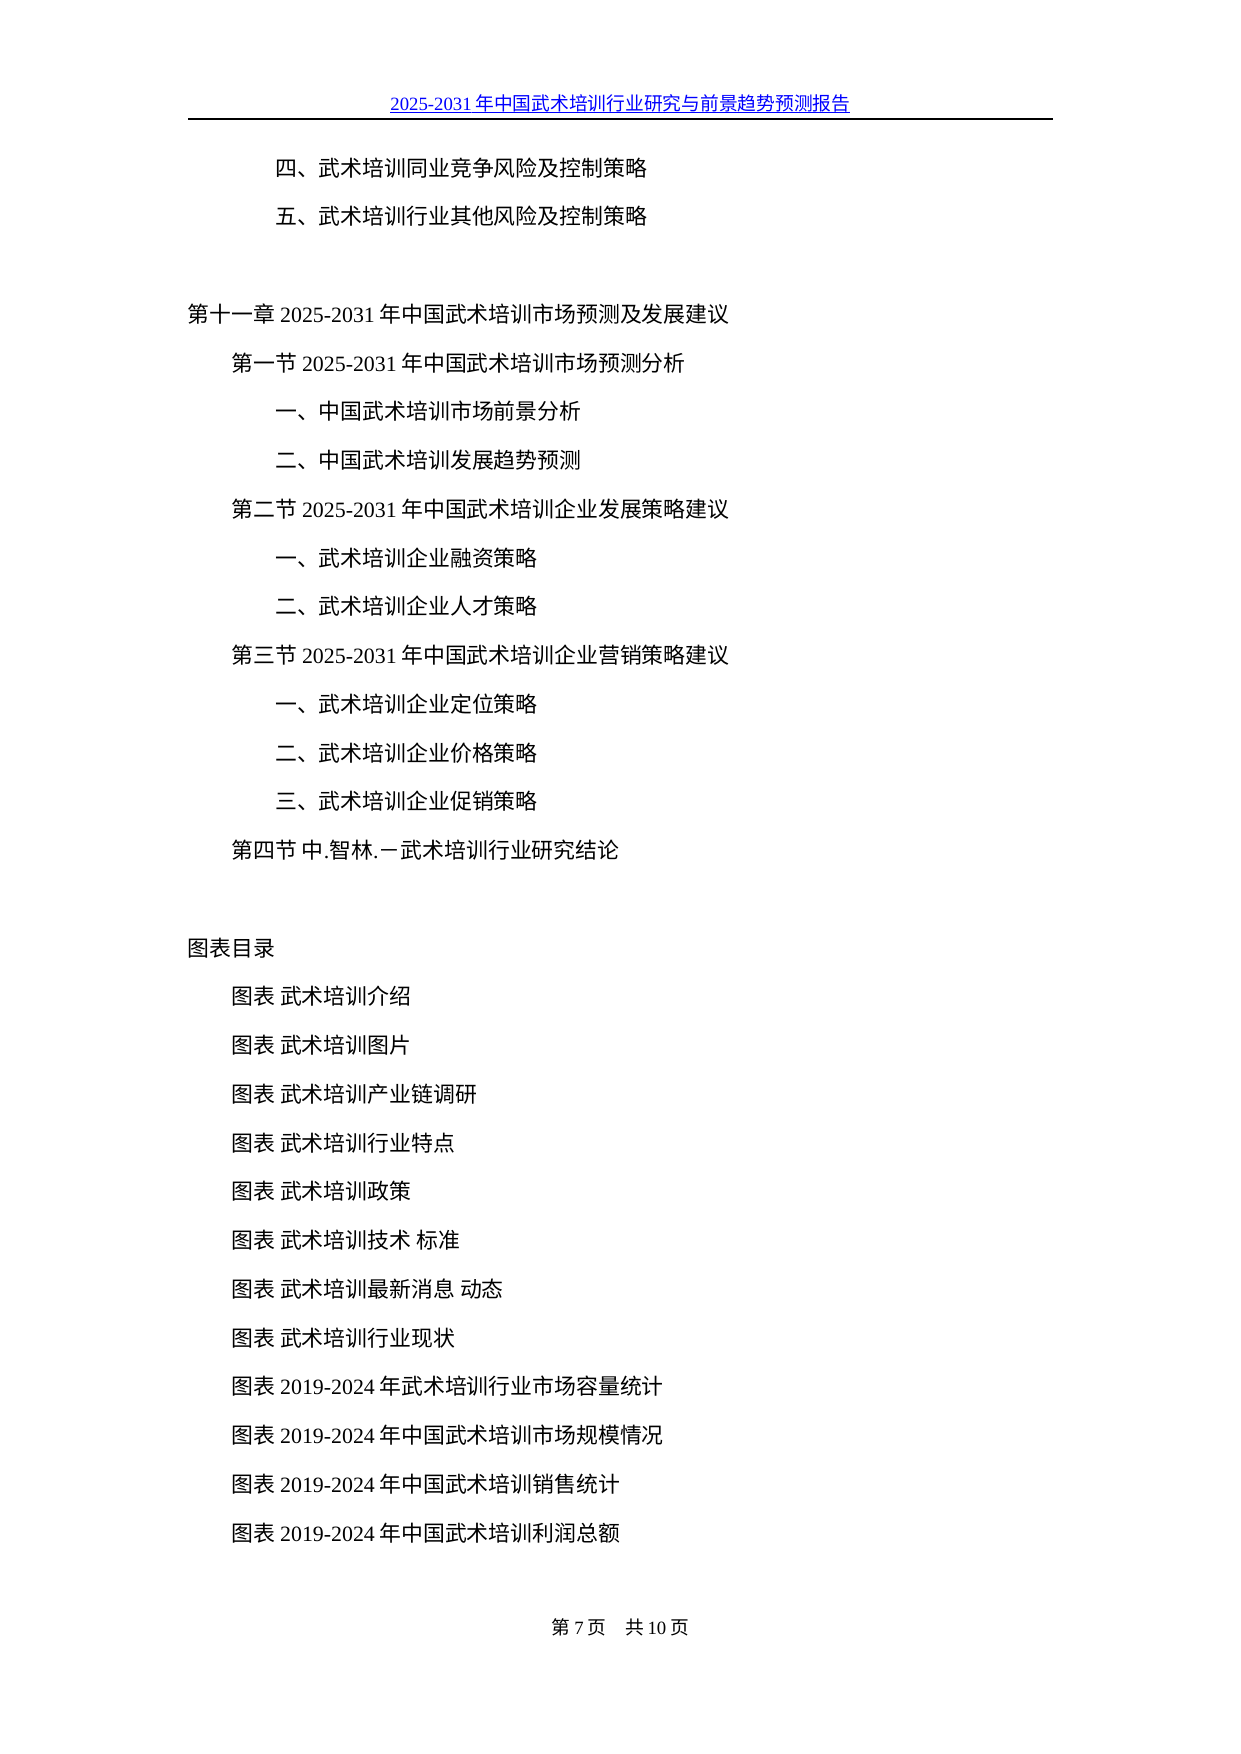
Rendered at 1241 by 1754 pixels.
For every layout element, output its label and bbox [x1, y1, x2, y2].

text [187, 150, 1053, 1548]
